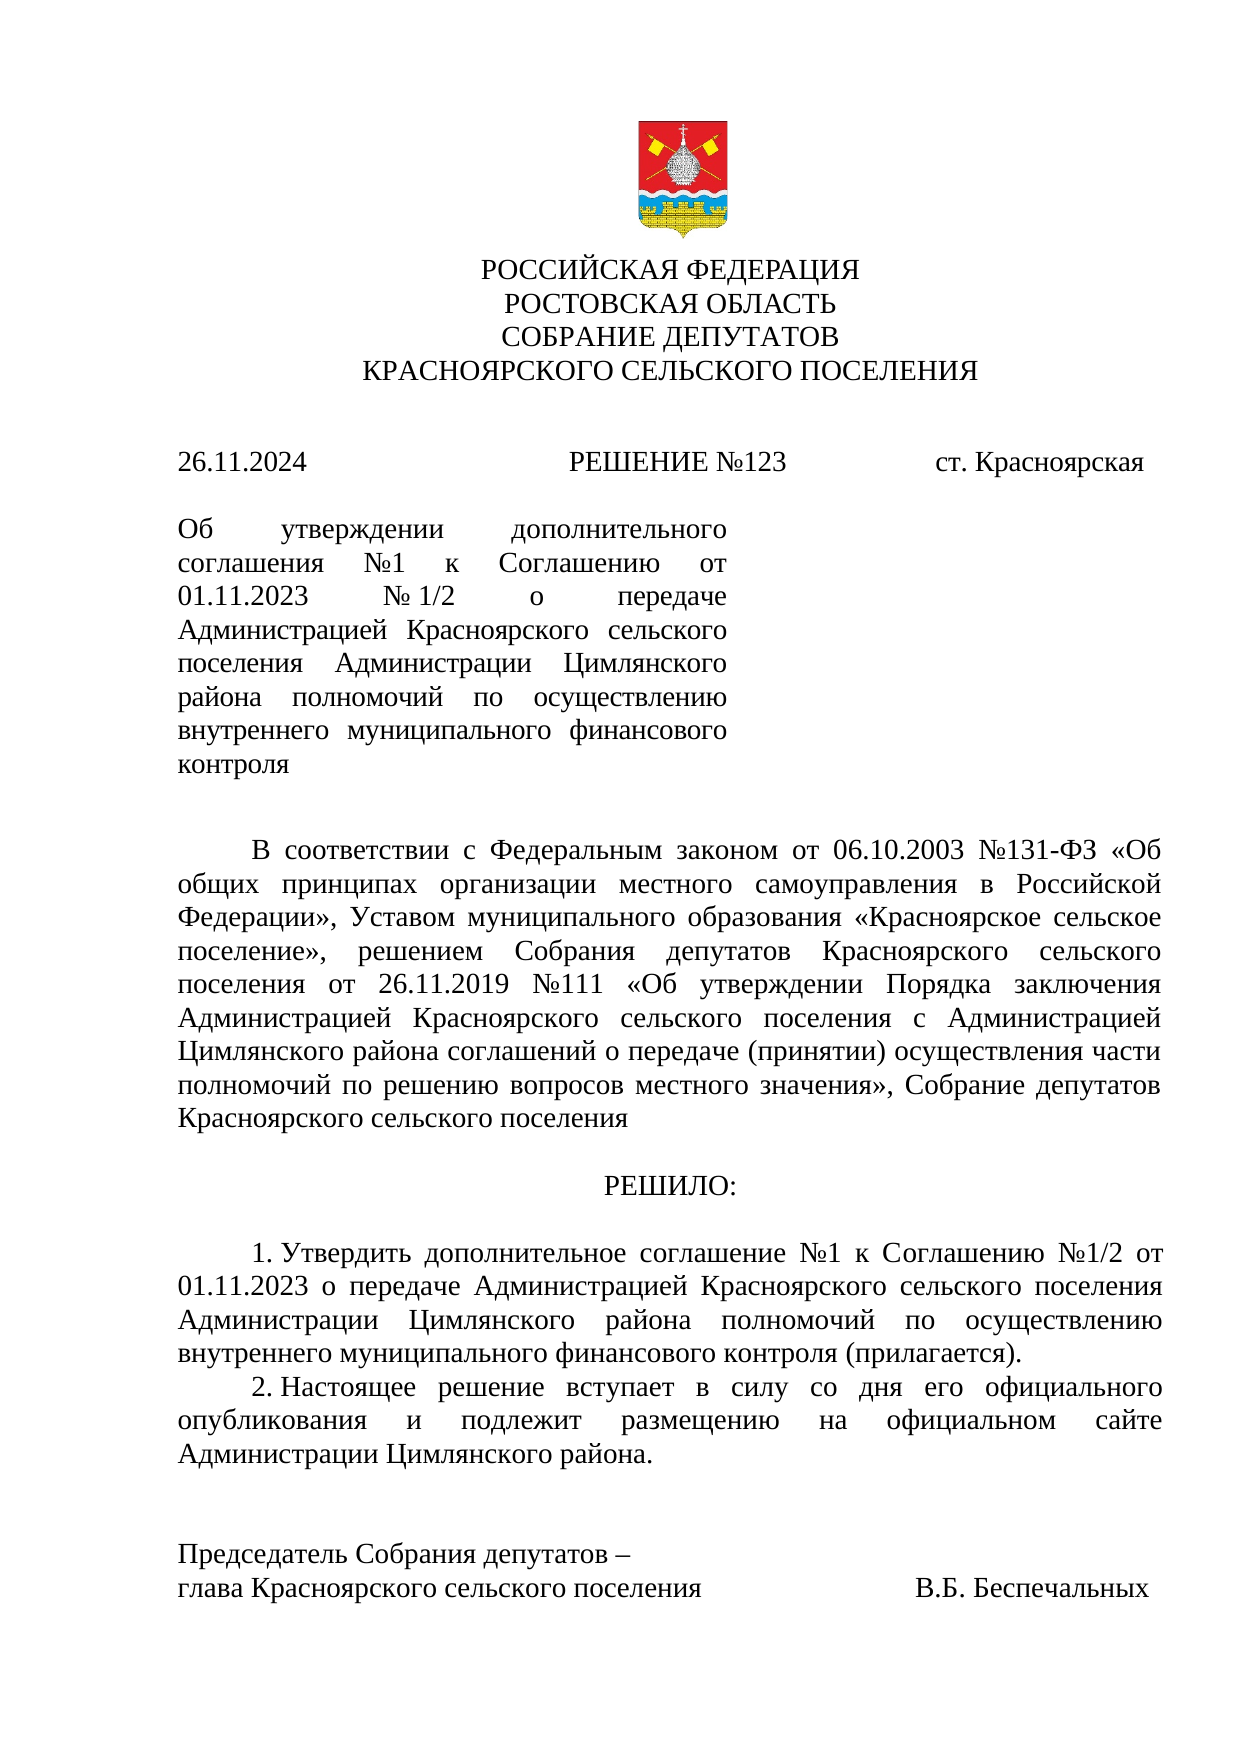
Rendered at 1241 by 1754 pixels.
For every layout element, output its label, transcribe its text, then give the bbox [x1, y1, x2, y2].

text 1. Утвердить дополнительное соглашение №1 к Соглашению №1/2 от 01.11.2023 о передаче Администрацией Красноярского сельского поселения Администрации Цимлянского района полномочий по осуществлению внутреннего муниципального финансового контроля (прилагается). [177, 1235, 1163, 1369]
text 2. Настоящее решение вступает в силу со дня его официального опубликования и подлежит размещению на официальном сайте Администрации Цимлянского района. [177, 1369, 1163, 1469]
text РОССИЙСКАЯ ФЕДЕРАЦИЯ [177, 252, 1163, 286]
text РОСТОВСКАЯ ОБЛАСТЬ [177, 286, 1163, 319]
table_header Об утверждении дополнительного соглашения №1 к Соглашению от 01.11.2023 № 1/2 о передаче Администрацией Красноярского сельского поселения Администрации Цимлянского района полномочий по осуществлению внутреннего муниципального финансового контроля [166, 511, 738, 813]
text В соответствии с Федеральным законом от 06.10.2003 №131-ФЗ «Об общих принципах организации местного самоуправления в Российской Федерации», Уставом муниципального образования «Красноярское сельское поселение», решением Собрания депутатов Красноярского сельского поселения от 26.11.2019 №111 «Об утверждении Порядка заключения Администрацией Красноярского сельского поселения с Администрацией Цимлянского района соглашений о передаче (принятии) осуществления части полномочий по решению вопросов местного значения», Собрание депутатов Красноярского сельского поселения [177, 832, 1162, 1134]
text глава Красноярского сельского поселения В.Б. Беспечальных [177, 1570, 1163, 1604]
picture [638, 121, 728, 239]
text СОБРАНИЕ ДЕПУТАТОВ [177, 319, 1163, 353]
text 26.11.2024 РЕШЕНИЕ №123 ст. Красноярская [177, 444, 1163, 478]
text КРАСНОЯРСКОГО СЕЛЬСКОГО ПОСЕЛЕНИЯ [177, 353, 1163, 386]
text РЕШИЛО: [177, 1168, 1163, 1201]
text Председатель Собрания депутатов – [177, 1537, 1163, 1570]
